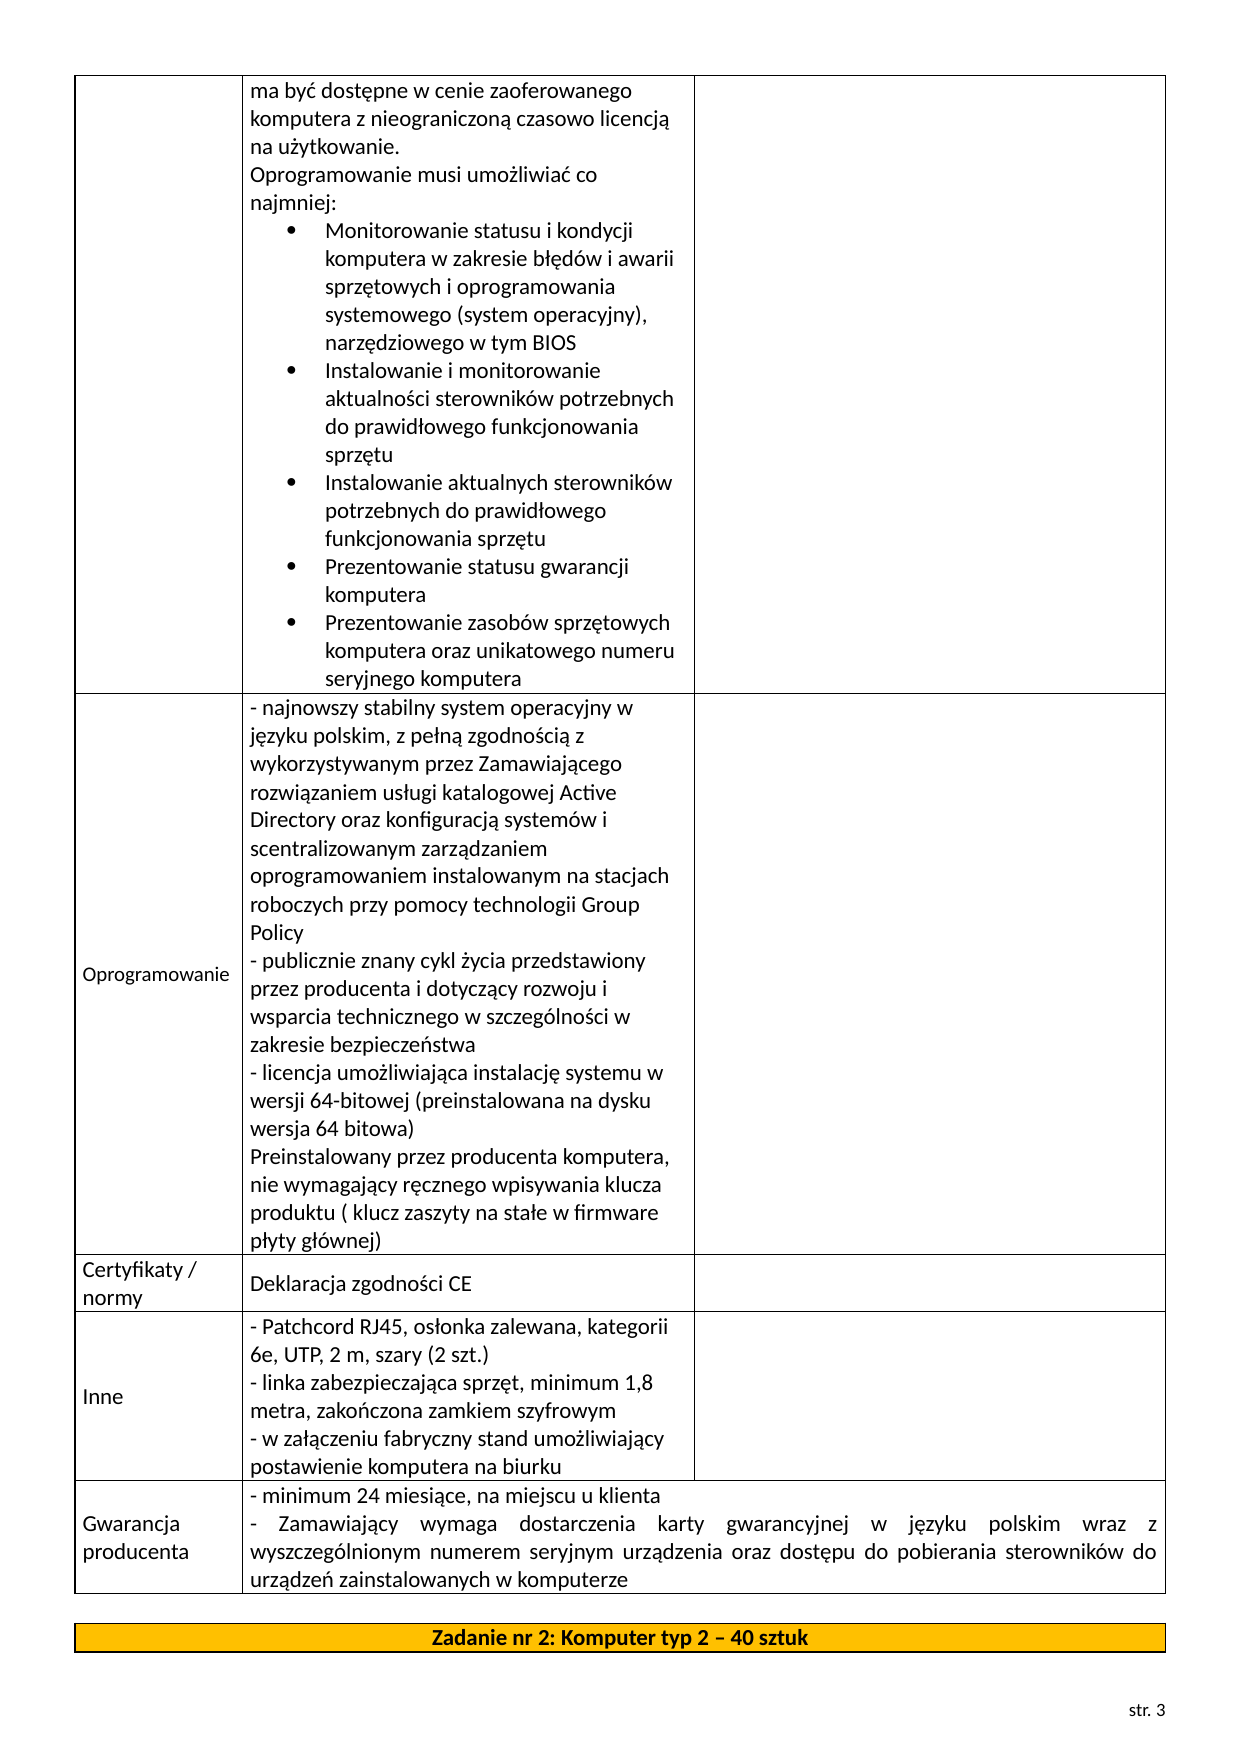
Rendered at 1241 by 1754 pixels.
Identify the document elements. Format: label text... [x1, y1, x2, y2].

table_cell - Patchcord RJ45, osłonka zalewana, kategorii 6e, UTP, 2 m, szary (2 szt.) - linka zabezpieczająca sprzęt, minimum 1,8 metra, zakończona zamkiem szyfrowym - w załączeniu fabryczny stand umożliwiający postawienie komputera na biurku [243, 1312, 694, 1480]
table_cell - minimum 24 miesiące, na miejscu u klienta - Zamawiający wymaga dostarczenia karty gwarancyjnej w języku polskim wraz z wyszczególnionym numerem seryjnym urządzenia oraz dostępu do pobierania sterowników do urządzeń zainstalowanych w komputerze [243, 1481, 1165, 1593]
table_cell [243, 76, 694, 692]
table_cell - najnowszy stabilny system operacyjny w języku polskim, z pełną zgodnością z wykorzystywanym przez Zamawiającego rozwiązaniem usługi katalogowej Active Directory oraz konfiguracją systemów i scentralizowanym zarządzaniem oprogramowaniem instalowanym na stacjach roboczych przy pomocy technologii Group Policy - publicznie znany cykl życia przedstawiony przez producenta i dotyczący rozwoju i wsparcia technicznego w szczególności w zakresie bezpieczeństwa - licencja umożliwiająca instalację systemu w wersji 64-bitowej (preinstalowana na dysku wersja 64 bitowa) Preinstalowany przez producenta komputera, nie wymagający ręcznego wpisywania klucza produktu ( klucz zaszyty na stałe w firmware płyty głównej) [243, 694, 694, 1254]
table_cell Certyfikaty / normy [76, 1255, 242, 1311]
table_header Zadanie nr 2: Komputer typ 2 – 40 sztuk [76, 1624, 1165, 1651]
table_cell [695, 1255, 1165, 1311]
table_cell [76, 76, 242, 692]
table_cell Oprogramowanie [76, 694, 242, 1254]
table_cell Deklaracja zgodności CE [243, 1255, 694, 1311]
table_cell [695, 694, 1165, 1254]
table_cell Gwarancja producenta [76, 1481, 242, 1593]
table_cell [695, 1312, 1165, 1480]
table_cell [695, 76, 1165, 692]
table_cell Inne [76, 1312, 242, 1480]
